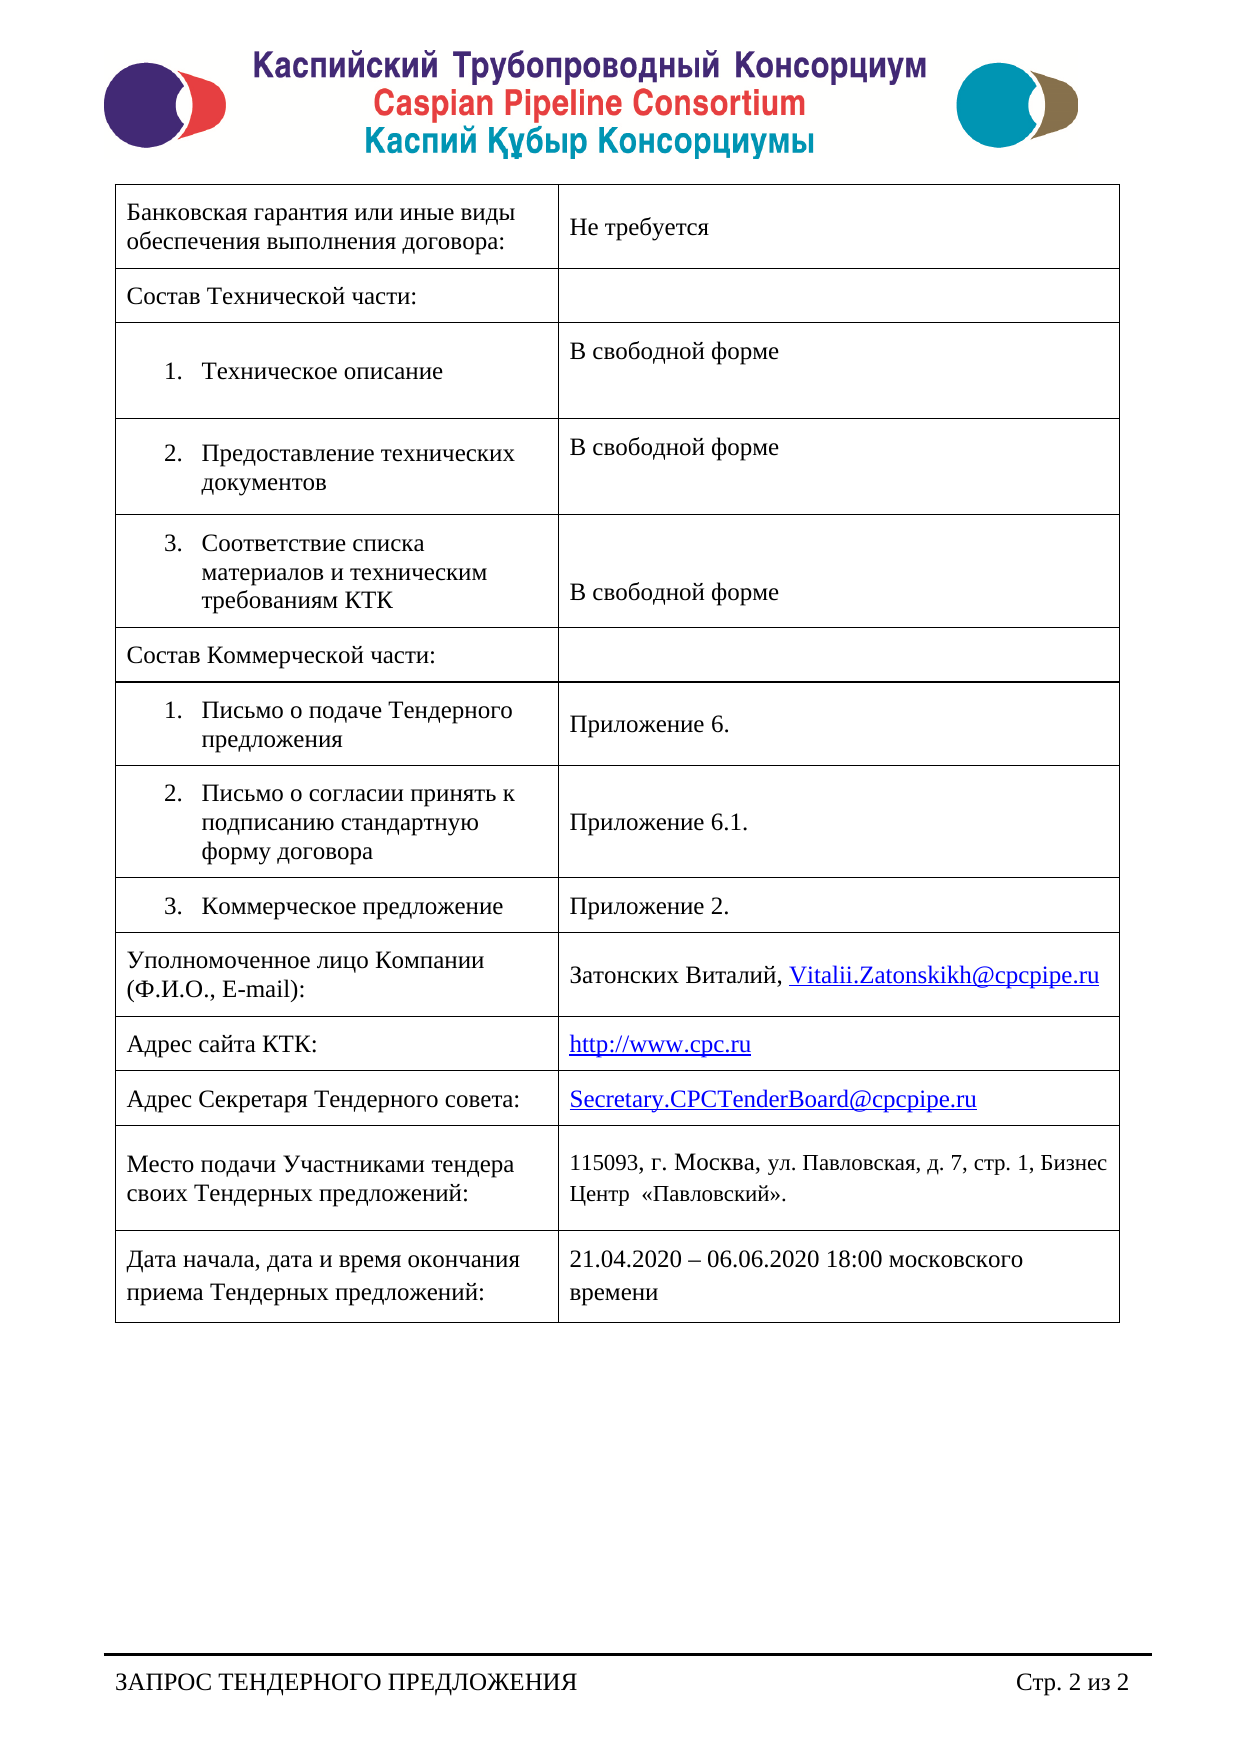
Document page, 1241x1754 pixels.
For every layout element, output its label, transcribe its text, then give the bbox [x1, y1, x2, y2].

table_cell В свободной форме [559, 419, 1119, 514]
table_cell Приложение 6. [559, 683, 1119, 765]
table_cell Secretary.CPCTenderBoard@cpcpipe.ru [559, 1071, 1119, 1125]
table_cell Письмо о согласии принять к подписанию стандартную форму договора [116, 766, 558, 877]
table_cell Затонских Виталий, Vitalii.Zatonskikh@cpcpipe.ru [559, 933, 1119, 1016]
table_cell В свободной форме [559, 515, 1119, 627]
table_cell [559, 269, 1119, 322]
table_cell Письмо о подаче Тендерного предложения [116, 683, 558, 765]
table_cell Коммерческое предложение [116, 878, 558, 932]
table_cell Приложение 2. [559, 878, 1119, 932]
table_cell Не требуется [559, 185, 1119, 267]
table_cell Соответствие списка материалов и техническим требованиям КТК [116, 515, 558, 627]
table_cell Адрес Секретаря Тендерного совета: [116, 1071, 558, 1125]
table_cell 21.04.2020 – 06.06.2020 18:00 московского времени [559, 1231, 1119, 1322]
table_cell Банковская гарантия или иные виды обеспечения выполнения договора: [116, 185, 558, 267]
table_cell Приложение 6.1. [559, 766, 1119, 877]
table_cell [559, 628, 1119, 681]
table_cell Уполномоченное лицо Компании (Ф.И.О., E-mail): [116, 933, 558, 1016]
table_cell Состав Технической части: [116, 269, 558, 322]
table_cell Состав Коммерческой части: [116, 628, 558, 681]
table_cell Техническое описание [116, 323, 558, 418]
table_cell http://www.cpc.ru [559, 1017, 1119, 1070]
table_cell Предоставление технических документов [116, 419, 558, 514]
table_cell Дата начала, дата и время окончания приема Тендерных предложений: [116, 1231, 558, 1322]
table_cell Место подачи Участниками тендера своих Тендерных предложений: [116, 1126, 558, 1230]
table_cell 115093, г. Москва, ул. Павловская, д. 7, стр. 1, Бизнес Центр «Павловский». [559, 1126, 1119, 1230]
table_cell В свободной форме [559, 323, 1119, 418]
table_cell Адрес сайта КТК: [116, 1017, 558, 1070]
